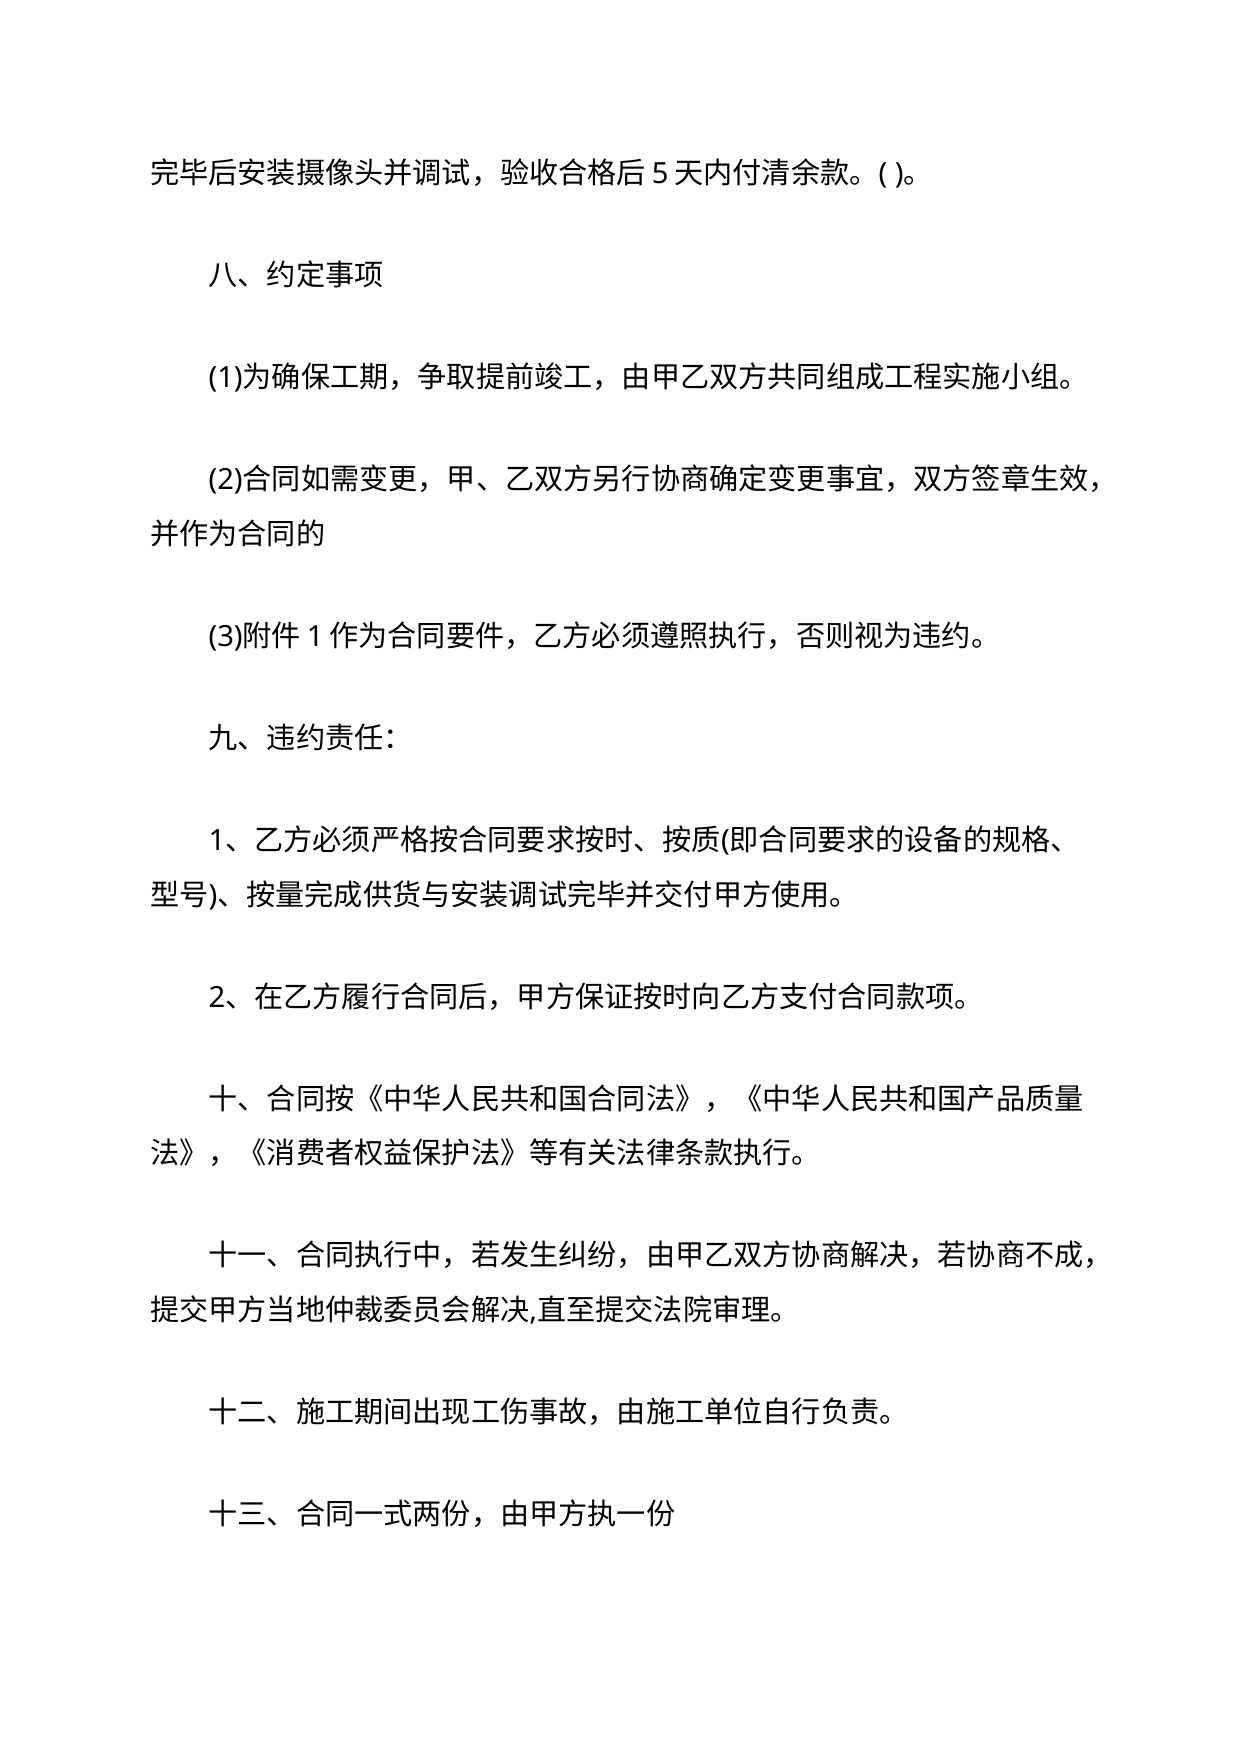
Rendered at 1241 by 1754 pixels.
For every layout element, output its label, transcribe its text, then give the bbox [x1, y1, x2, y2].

text (2)合同如需变更，甲、乙双方另行协商确定变更事宜，双方签章生效，并作为合同的 [150, 456, 1090, 553]
text 八、约定事项 [150, 252, 1090, 294]
text (3)附件1作为合同要件，乙方必须遵照执行，否则视为违约。 [150, 612, 1090, 655]
text 2、在乙方履行合同后，甲方保证按时向乙方支付合同款项。 [150, 973, 1090, 1016]
text 十、合同按《中华人民共和国合同法》，《中华人民共和国产品质量法》，《消费者权益保护法》等有关法律条款执行。 [150, 1075, 1090, 1172]
text 1、乙方必须严格按合同要求按时、按质(即合同要求的设备的规格、型号)、按量完成供货与安装调试完毕并交付甲方使用。 [150, 816, 1090, 914]
text 十一、合同执行中，若发生纠纷，由甲乙双方协商解决，若协商不成，提交甲方当地仲裁委员会解决,直至提交法院审理。 [150, 1232, 1090, 1329]
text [150, 150, 1090, 192]
text 九、违约责任： [150, 714, 1090, 757]
text (1)为确保工期，争取提前竣工，由甲乙双方共同组成工程实施小组。 [150, 354, 1090, 396]
text 十二、施工期间出现工伤事故，由施工单位自行负责。 [150, 1389, 1090, 1431]
text 十三、合同一式两份，由甲方执一份 [150, 1491, 1090, 1533]
